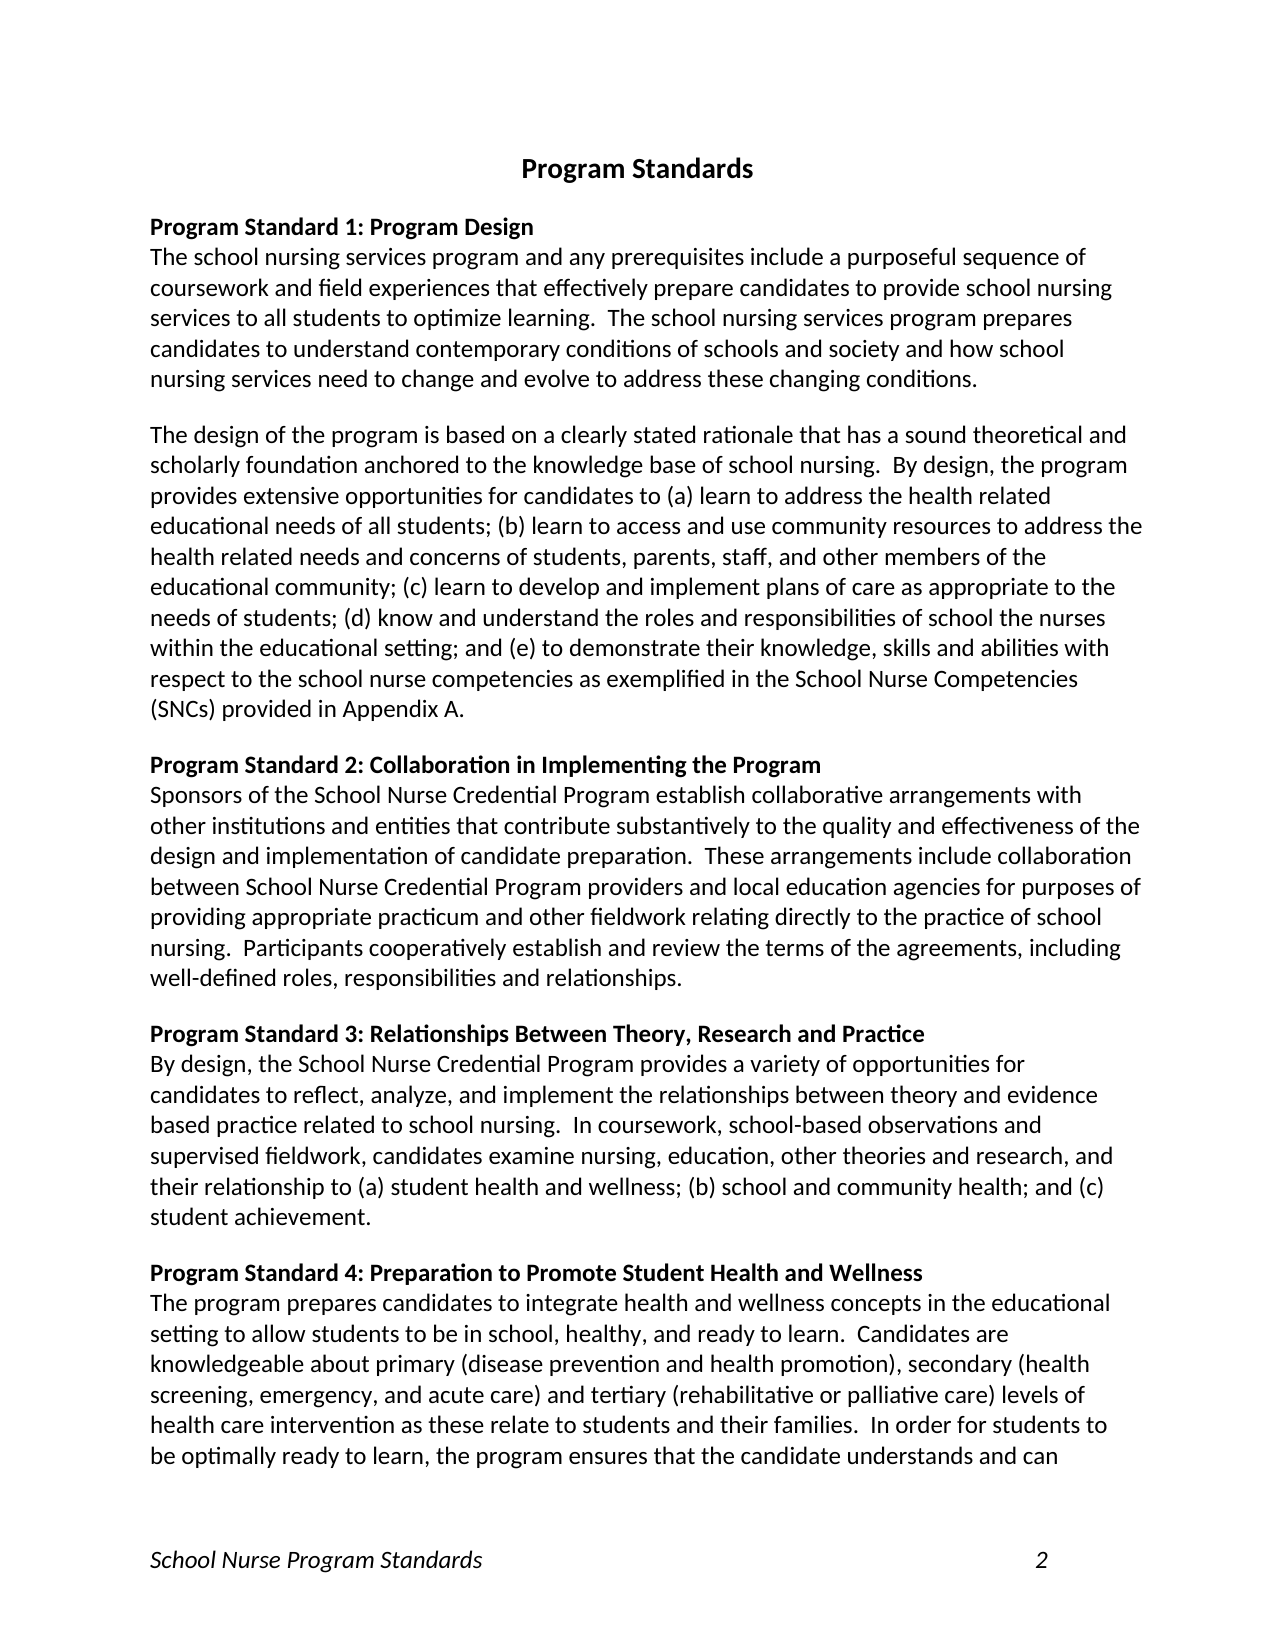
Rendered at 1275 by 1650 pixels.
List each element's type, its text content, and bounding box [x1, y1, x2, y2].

subtitle Program Standard 1: Program Design [150, 211, 1125, 241]
text The design of the program is based on a clearly stated rationale that has a sound theoretical and scholarly foundation anchored to the knowledge base of school nursing. By design, the program provides extensive opportunities for candidates to (a) learn to address the health related educational needs of all students; (b) learn to access and use community resources to address the health related needs and concerns of students, parents, staff, and other members of the educational community; (c) learn to develop and implement plans of care as appropriate to the needs of students; (d) know and understand the roles and responsibilities of school the nurses within the educational setting; and (e) to demonstrate their knowledge, skills and abilities with respect to the school nurse competencies as exemplified in the School Nurse Competencies (SNCs) provided in Appendix A. [150, 419, 1144, 724]
subtitle Program Standard 3: Relationships Between Theory, Research and Practice [150, 1018, 1125, 1049]
subtitle Program Standard 4: Preparation to Promote Student Health and Wellness [150, 1257, 1125, 1287]
subtitle Program Standards [150, 150, 1125, 186]
text Sponsors of the School Nurse Credential Program establish collaborative arrangements with other institutions and entities that contribute substantively to the quality and effectiveness of the design and implementation of candidate preparation. These arrangements include collaboration between School Nurse Credential Program providers and local education agencies for purposes of providing appropriate practicum and other fieldwork relating directly to the practice of school nursing. Participants cooperatively establish and review the terms of the agreements, including well-defined roles, responsibilities and relationships. [150, 779, 1144, 993]
text By design, the School Nurse Credential Program provides a variety of opportunities for candidates to reflect, analyze, and implement the relationships between theory and evidence based practice related to school nursing. In coursework, school-based observations and supervised fieldwork, candidates examine nursing, education, other theories and research, and their relationship to (a) student health and wellness; (b) school and community health; and (c) student achievement. [150, 1049, 1125, 1232]
text The school nursing services program and any prerequisites include a purposeful sequence of coursework and field experiences that effectively prepare candidates to provide school nursing services to all students to optimize learning. The school nursing services program prepares candidates to understand contemporary conditions of schools and society and how school nursing services need to change and evolve to address these changing conditions. [150, 241, 1144, 394]
subtitle Program Standard 2: Collaboration in Implementing the Program [150, 749, 1125, 779]
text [150, 1287, 1125, 1470]
